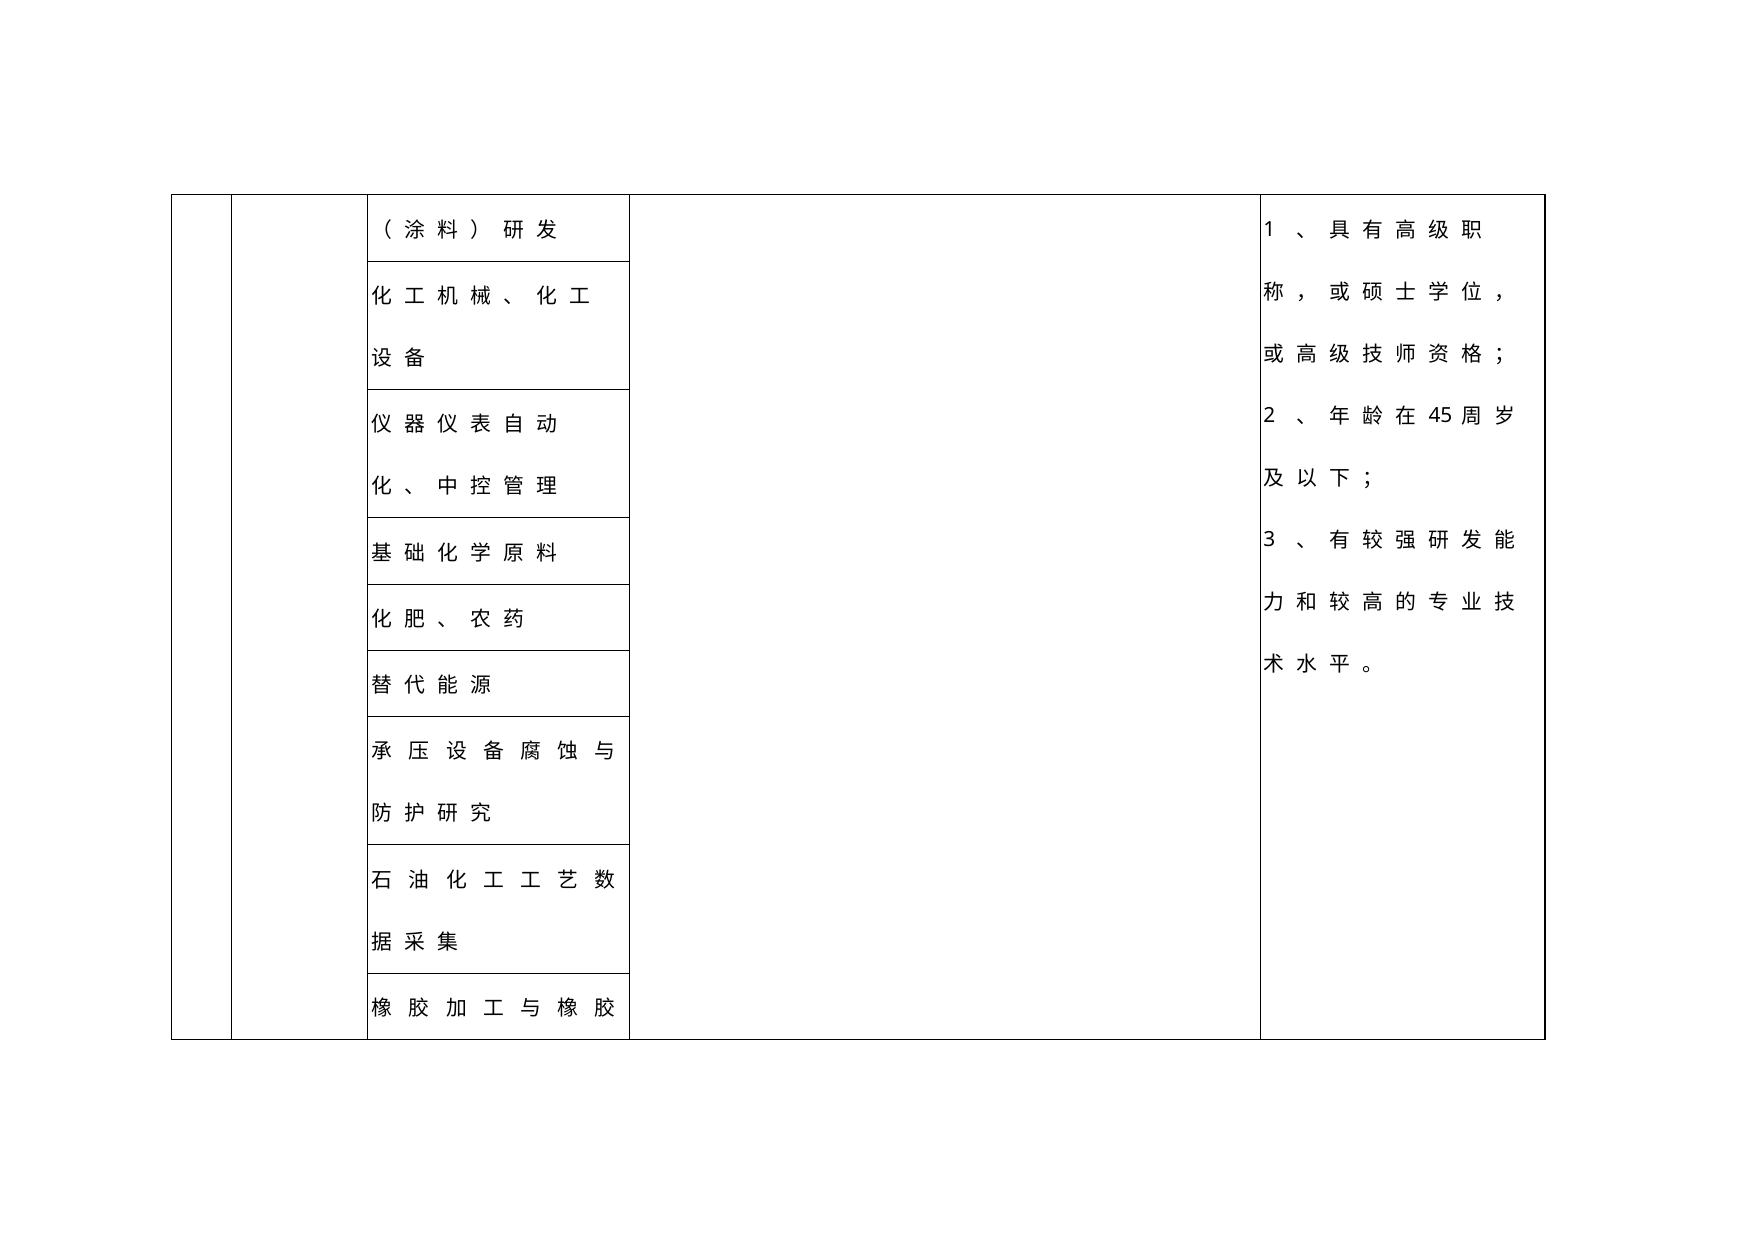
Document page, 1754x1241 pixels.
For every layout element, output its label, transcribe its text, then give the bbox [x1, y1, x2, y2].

table_cell 石油化工工艺数据采集 [368, 845, 629, 973]
table_cell 替代能源 [368, 651, 629, 716]
table_cell 化工机械、化工设备 [368, 262, 629, 389]
table_cell 化肥、农药 [368, 585, 629, 650]
table_cell 精细化工、精细化工新型材料（涂料）研发 [368, 195, 629, 261]
table_cell 基础化学原料 [368, 518, 629, 583]
table_cell 橡胶加工与橡胶新材料研发 [368, 974, 629, 1039]
table_cell 承压设备腐蚀与防护研究 [368, 717, 629, 844]
table_cell 仪器仪表自动化、中控管理 [368, 390, 629, 517]
